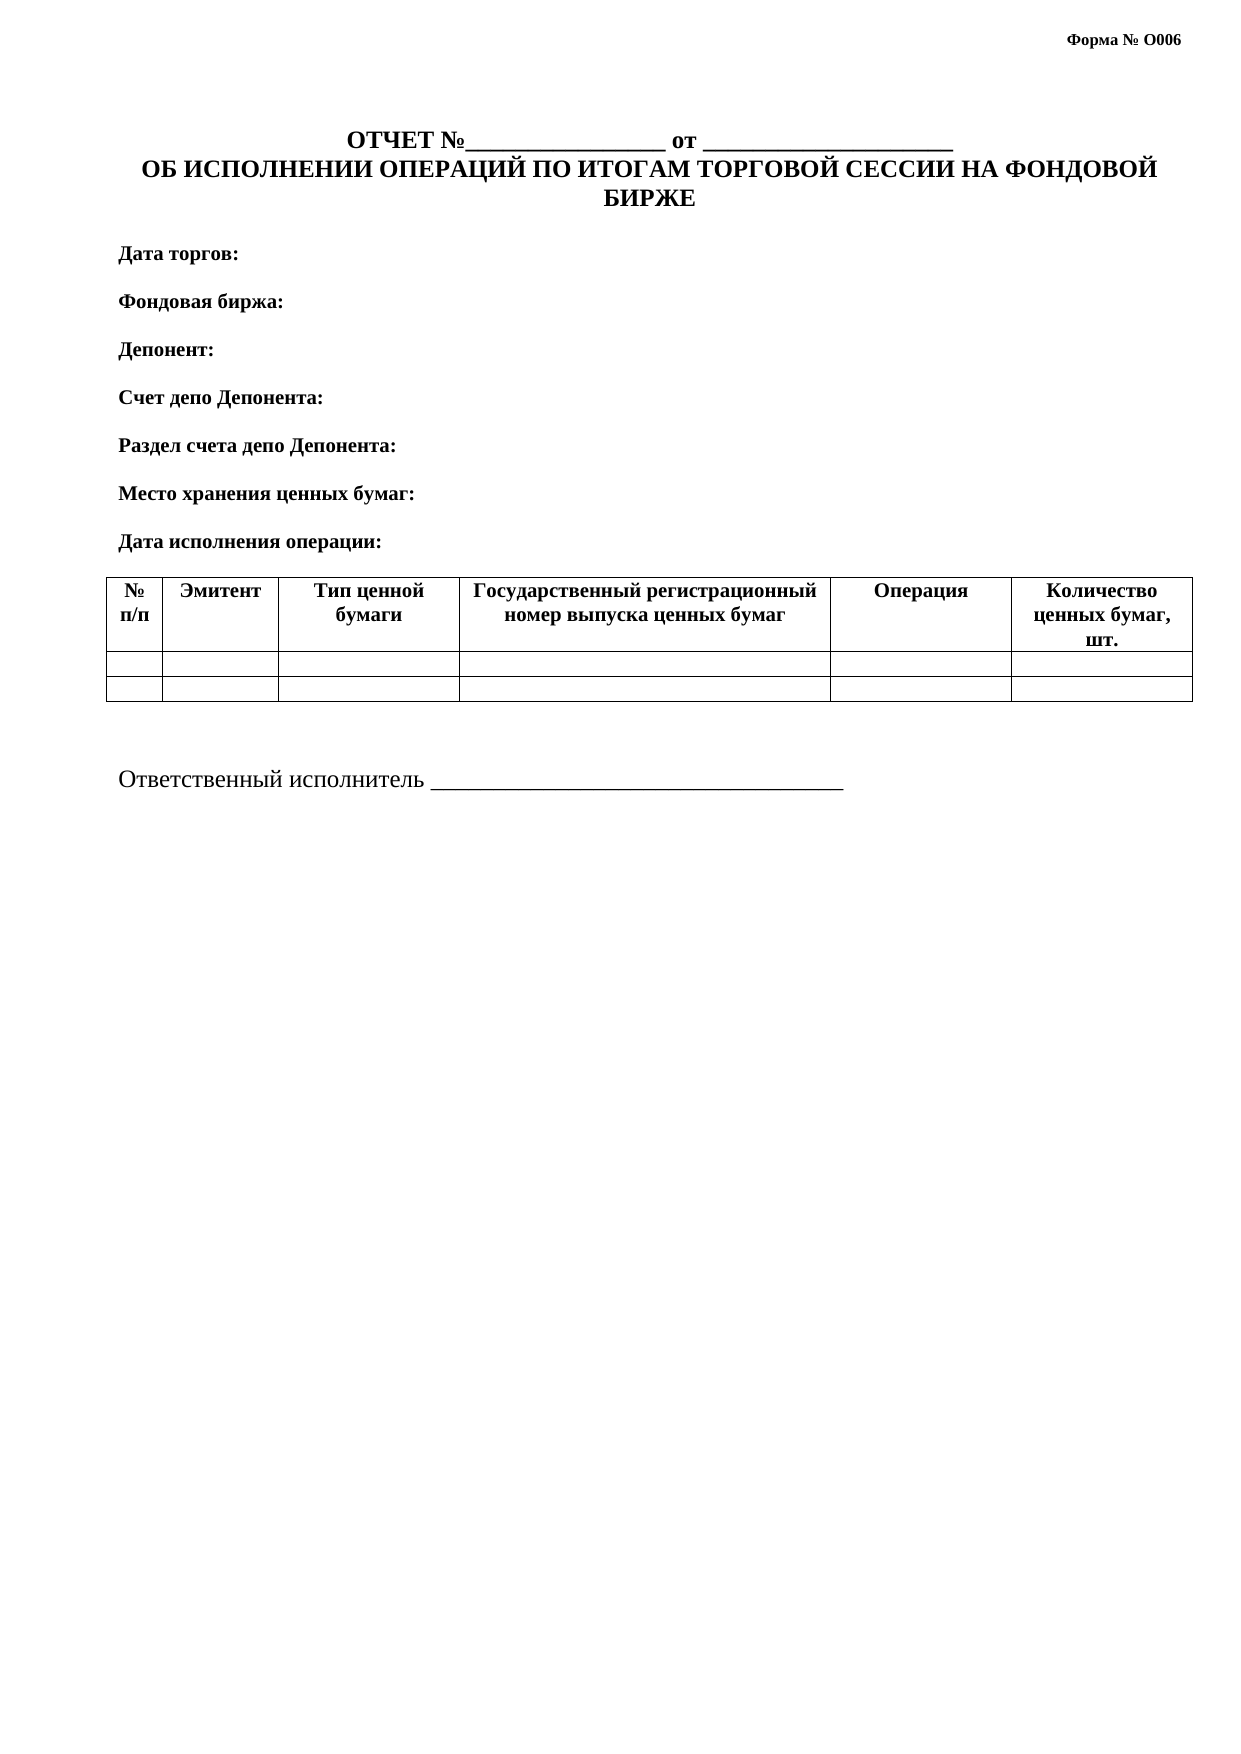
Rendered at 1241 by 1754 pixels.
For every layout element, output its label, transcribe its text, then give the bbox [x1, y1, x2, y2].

table_cell [279, 677, 459, 701]
table_cell [460, 677, 830, 701]
table_cell [279, 652, 459, 676]
text Ответственный исполнитель _________________________________ [118, 764, 1181, 793]
text Счет депо Депонента: [118, 385, 1181, 409]
text Депонент: [118, 337, 1181, 361]
table_header Государственный регистрационный номер выпуска ценных бумаг [460, 578, 830, 651]
text Форма № О006 [118, 29, 1181, 49]
text Дата торгов: [118, 240, 1181, 264]
table_cell [831, 652, 1011, 676]
table_header № п/п [107, 578, 162, 651]
table_cell [163, 677, 278, 701]
text ОБ ИСПОЛНЕНИИ ОПЕРАЦИЙ ПО ИТОГАМ ТОРГОВОЙ СЕССИИ НА ФОНДОВОЙ БИРЖЕ [118, 154, 1181, 212]
table_header Операция [831, 578, 1011, 651]
text Дата исполнения операции: [118, 529, 1181, 553]
table_header Эмитент [163, 578, 278, 651]
table_header Количество ценных бумаг, шт. [1012, 578, 1192, 651]
table_cell [831, 677, 1011, 701]
text Раздел счета депо Депонента: [118, 433, 1181, 457]
table_cell [1012, 652, 1192, 676]
text Место хранения ценных бумаг: [118, 481, 1181, 505]
text Фондовая биржа: [118, 288, 1181, 313]
table_cell [1012, 677, 1192, 701]
table_cell [163, 652, 278, 676]
table_header Тип ценной бумаги [279, 578, 459, 651]
table_cell [107, 652, 162, 676]
text ОТЧЕТ №________________ от ____________________ [118, 125, 1181, 154]
table_cell [107, 677, 162, 701]
table_cell [460, 652, 830, 676]
